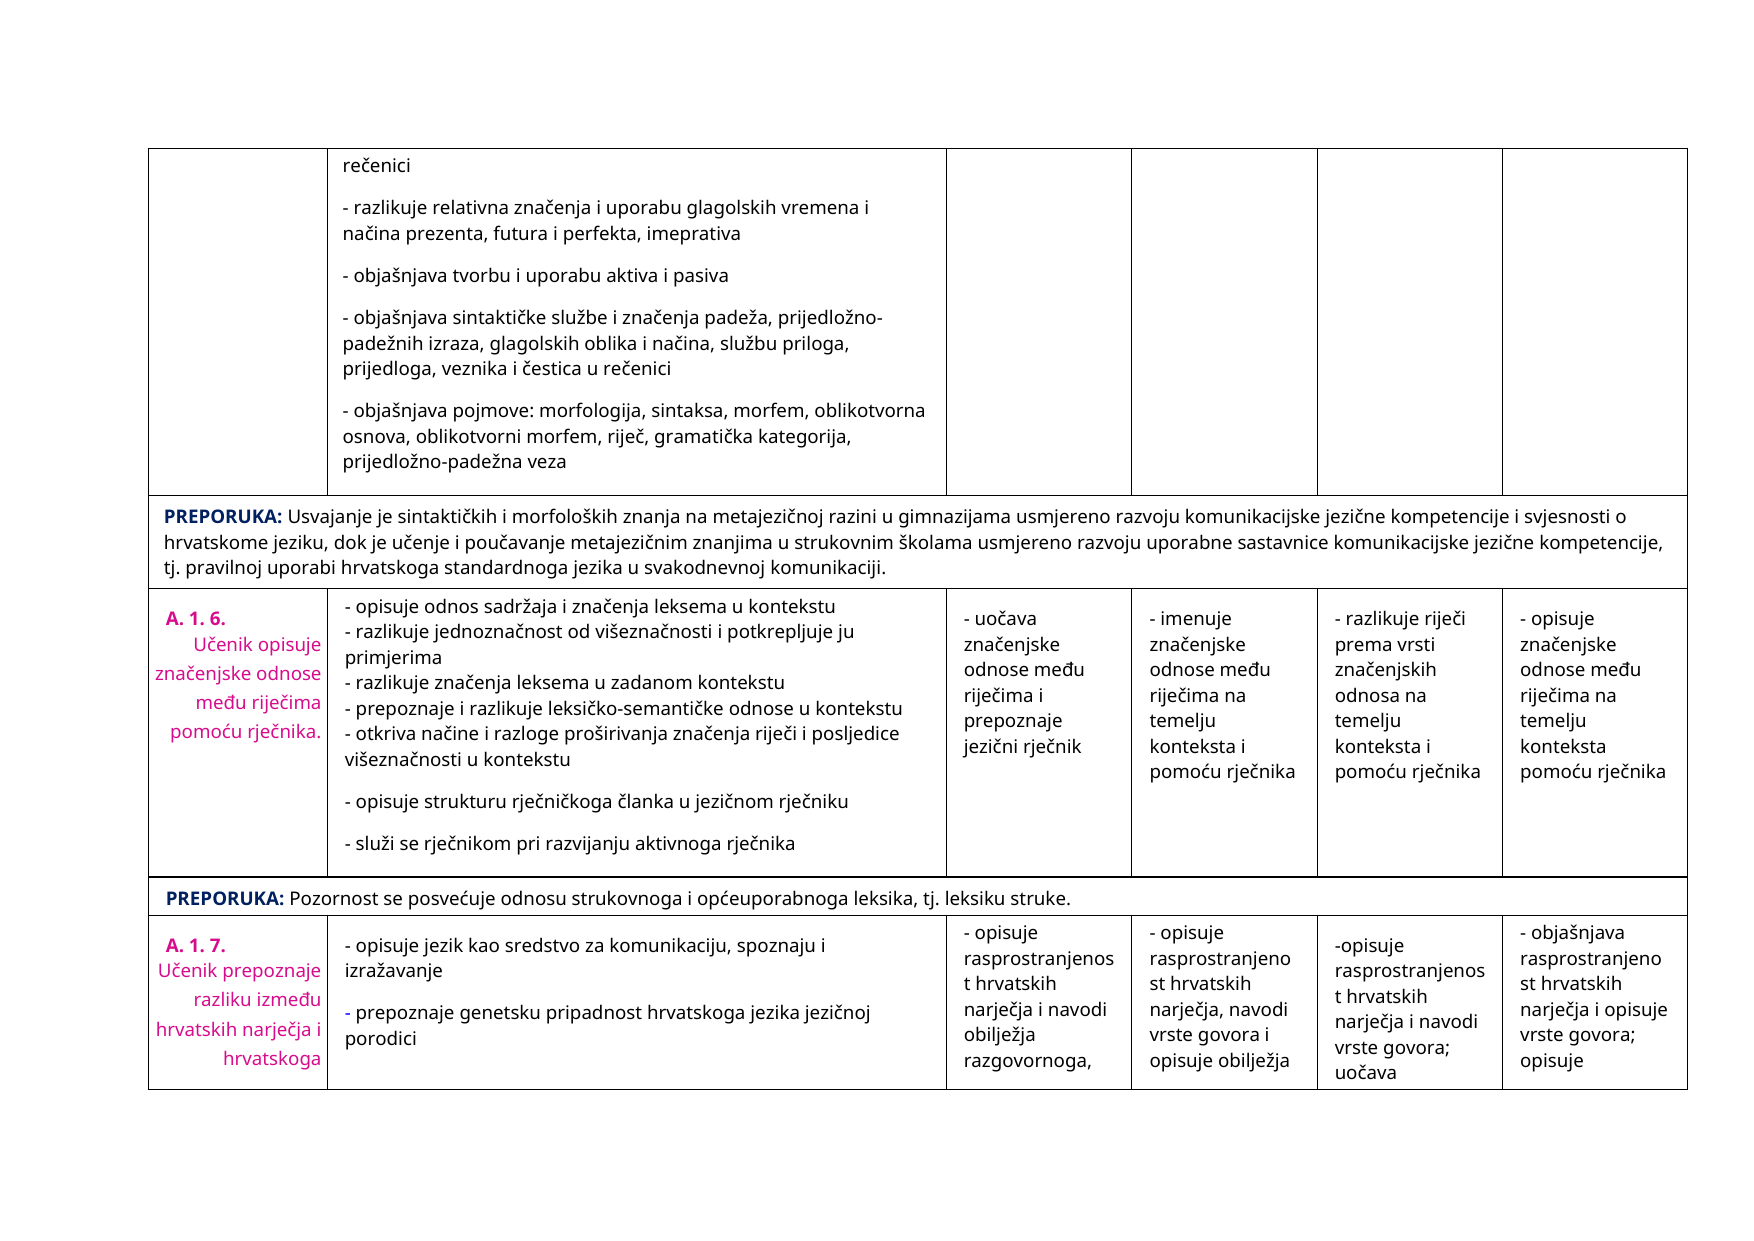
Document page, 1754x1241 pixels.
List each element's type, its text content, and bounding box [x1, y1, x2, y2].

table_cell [1132, 149, 1317, 495]
table_cell - opisuje značenjske odnose među riječima na temelju konteksta pomoću rječnika [1503, 589, 1687, 876]
table_cell - uočava značenjske odnose među riječima i prepoznaje jezični rječnik [947, 589, 1131, 876]
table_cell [947, 149, 1131, 495]
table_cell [1503, 149, 1687, 495]
table_cell - imenuje značenjske odnose među riječima na temelju konteksta i pomoću rječnika [1132, 589, 1317, 876]
table_cell - opisuje odnos sadržaja i značenja leksema u kontekstu - razlikuje jednoznačnost od višeznačnosti i potkrepljuje ju primjerima - razlikuje značenja leksema u zadanom kontekstu - prepoznaje i razlikuje leksičko-semantičke odnose u kontekstu - otkriva načine i razloge proširivanja značenja riječi i posljedice višeznačnosti u kontekstu - opisuje strukturu rječničkoga članka u jezičnom rječniku - služi se rječnikom pri razvijanju aktivnoga rječnika [328, 589, 946, 876]
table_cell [1132, 916, 1317, 1089]
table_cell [149, 149, 327, 495]
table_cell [328, 916, 946, 1089]
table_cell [1318, 916, 1502, 1089]
table_cell A. 1. 6. Učenik opisuje značenjske odnose među riječima pomoću rječnika. [149, 589, 327, 876]
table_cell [149, 916, 327, 1089]
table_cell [947, 916, 1131, 1089]
table_cell PREPORUKA: Usvajanje je sintaktičkih i morfoloških znanja na metajezičnoj razini u gimnazijama usmjereno razvoju komunikacijske jezične kompetencije i svjesnosti o hrvatskome jeziku, dok je učenje i poučavanje metajezičnim znanjima u strukovnim školama usmjereno razvoju uporabne sastavnice komunikacijske jezične kompetencije, tj. pravilnoj uporabi hrvatskoga standardnoga jezika u svakodnevnoj komunikaciji. [149, 496, 1687, 588]
table_cell - razlikuje riječi prema vrsti značenjskih odnosa na temelju konteksta i pomoću rječnika [1318, 589, 1502, 876]
table_cell PREPORUKA: Pozornost se posvećuje odnosu strukovnoga i općeuporabnoga leksika, tj. leksiku struke. [149, 878, 1687, 914]
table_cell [1503, 916, 1687, 1089]
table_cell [1318, 149, 1502, 495]
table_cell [328, 149, 946, 495]
